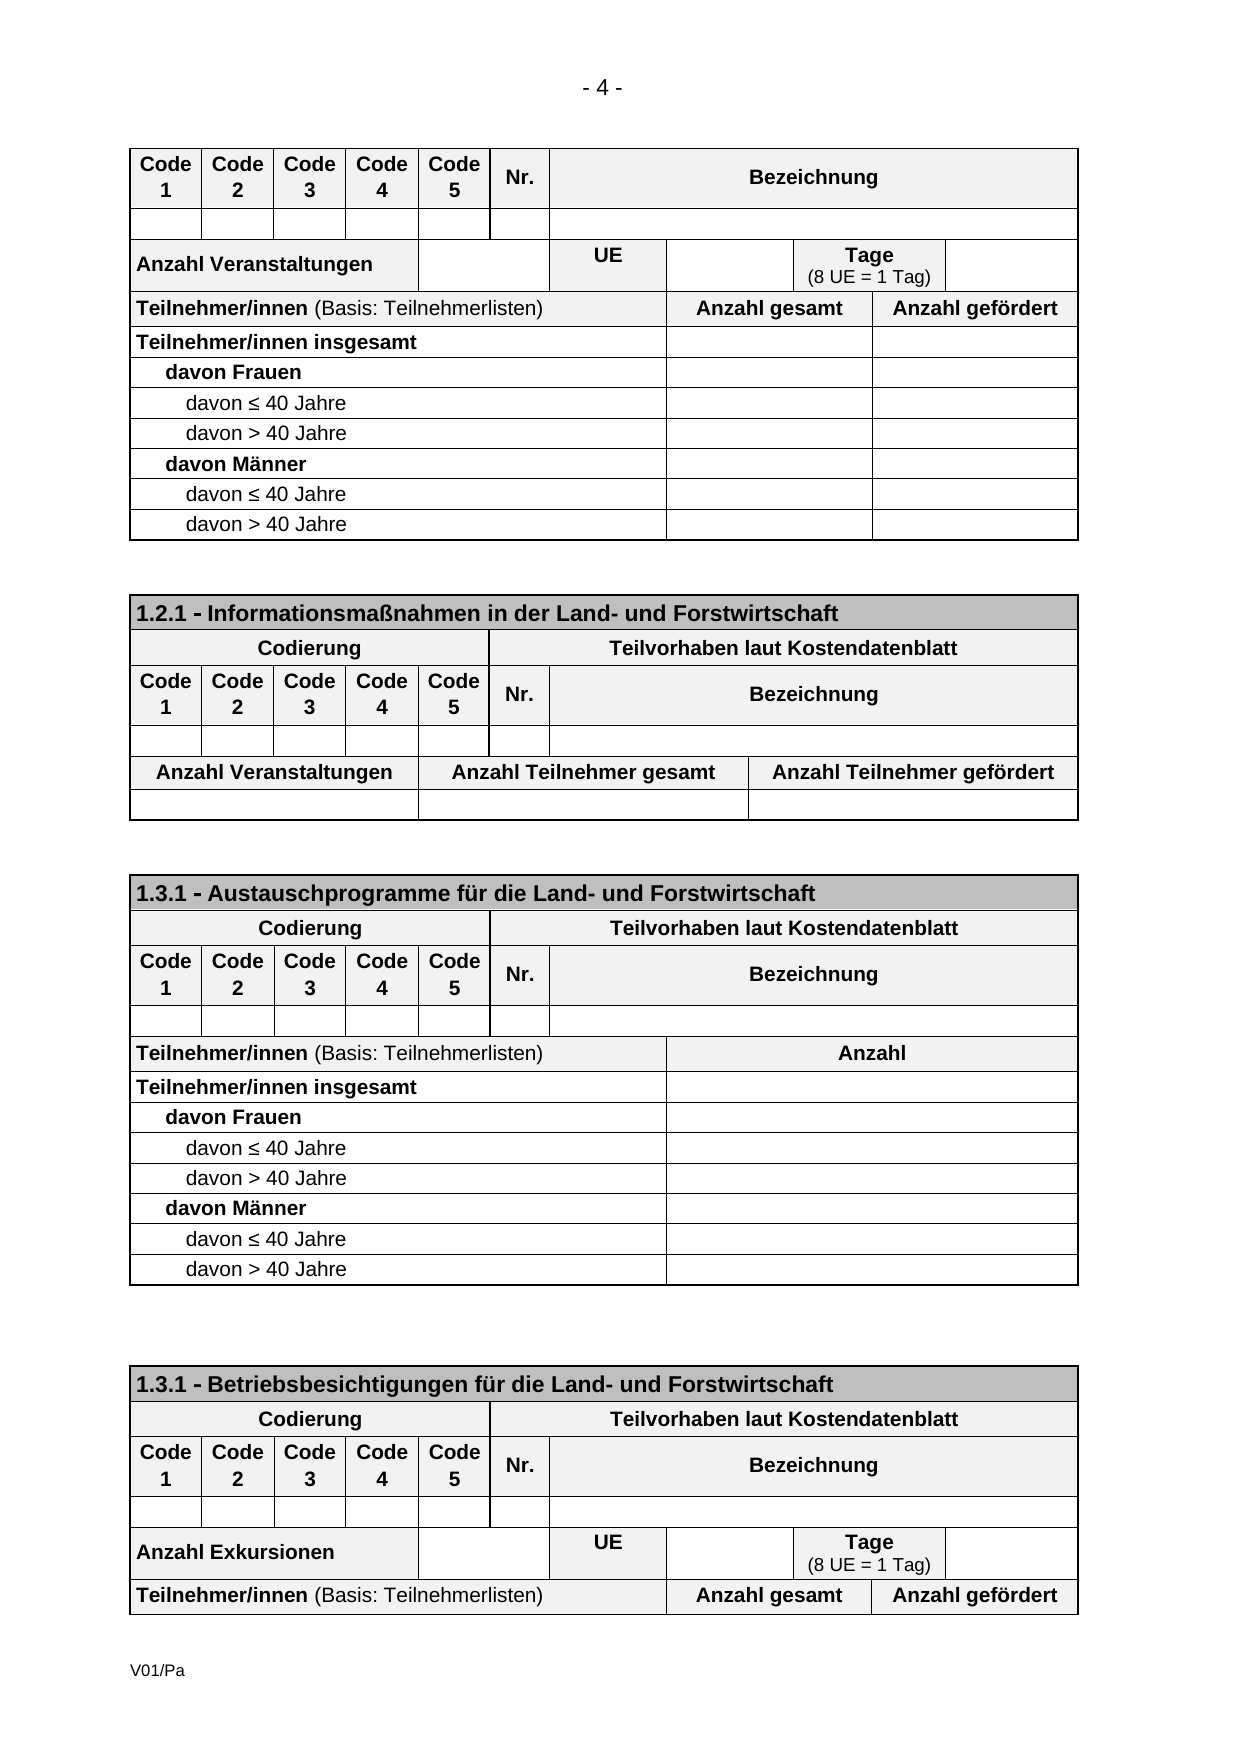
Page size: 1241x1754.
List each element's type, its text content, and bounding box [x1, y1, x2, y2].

table_cell [346, 1006, 418, 1036]
table_cell davon Männer [131, 449, 666, 478]
table_cell [491, 1006, 549, 1036]
table_cell [667, 1133, 1077, 1162]
table_cell Code 4 [346, 946, 418, 1005]
table_cell Nr. [490, 666, 549, 724]
table_cell davon > 40 Jahre [131, 1164, 666, 1193]
table_cell Code 3 [275, 946, 345, 1005]
table_cell [346, 1497, 418, 1527]
table_cell [275, 1006, 345, 1036]
table_cell [419, 726, 488, 756]
table_cell [667, 510, 872, 539]
table_cell [550, 1497, 1077, 1527]
table_cell davon Männer [131, 1194, 666, 1223]
table_cell Anzahl Teilnehmer gesamt [419, 757, 748, 789]
table_cell [419, 790, 748, 819]
table_cell [667, 1194, 1077, 1223]
table_cell Anzahl gefördert [873, 292, 1077, 326]
table_cell Teilvorhaben laut Kostendatenblatt [491, 911, 1077, 945]
table_cell [419, 1497, 489, 1527]
table_cell davon > 40 Jahre [131, 1255, 666, 1284]
table_cell [873, 449, 1077, 478]
table_header 1.2.1 Informationsmaßnahmen in der Land- und Forstwirtschaft [131, 596, 1077, 629]
table_cell [490, 726, 549, 756]
table_cell [419, 1006, 489, 1036]
table_cell UE [550, 1528, 666, 1579]
table_cell Codierung [131, 911, 489, 945]
table_cell Code 2 [202, 946, 274, 1005]
table_cell [550, 209, 1077, 238]
table_cell davon Frauen [131, 1103, 666, 1132]
table_cell [491, 1497, 549, 1527]
table_cell [667, 1255, 1077, 1284]
table_cell [202, 209, 273, 238]
table_cell Bezeichnung [550, 946, 1077, 1005]
table_cell Code 2 [202, 149, 273, 207]
table_cell davon Frauen [131, 358, 666, 387]
table_cell [202, 1006, 274, 1036]
table_cell Code 1 [131, 946, 201, 1005]
table_cell [131, 1006, 201, 1036]
table_cell [131, 790, 418, 819]
table_cell Code 5 [419, 666, 488, 724]
table_cell Code 1 [131, 666, 201, 724]
table_cell Anzahl gesamt [667, 292, 872, 326]
table_cell Anzahl gefördert [872, 1580, 1077, 1614]
table_cell [667, 388, 872, 417]
table_cell Code 1 [131, 1437, 201, 1496]
table_cell Teilvorhaben laut Kostendatenblatt [490, 630, 1077, 665]
table_cell [491, 209, 549, 238]
table_cell Anzahl Teilnehmer gefördert [749, 757, 1077, 789]
table_cell Tage (8 UE = 1 Tag) [794, 240, 945, 291]
table_cell Teilnehmer/innen (Basis: Teilnehmerlisten) [131, 1580, 666, 1614]
table_cell davon ≤ 40 Jahre [131, 479, 666, 509]
table_cell [667, 1072, 1077, 1102]
table_cell Code 3 [275, 1437, 345, 1496]
table_cell Code 3 [274, 149, 345, 207]
table_cell [667, 1103, 1077, 1132]
table_cell Code 4 [346, 1437, 418, 1496]
table_cell Nr. [491, 1437, 549, 1496]
table_cell Anzahl Veranstaltungen [131, 240, 418, 291]
table_cell Code 4 [346, 666, 418, 724]
table_cell [667, 358, 872, 387]
table_cell [346, 209, 418, 238]
table_cell [202, 1497, 274, 1527]
table_cell [873, 510, 1077, 539]
table_cell [419, 240, 549, 291]
table_cell davon > 40 Jahre [131, 510, 666, 539]
table_cell Code 5 [419, 1437, 489, 1496]
table_cell [946, 240, 1077, 291]
table_cell Nr. [491, 149, 549, 207]
table_cell davon > 40 Jahre [131, 419, 666, 448]
table_header 1.3.1 Betriebsbesichtigungen für die Land- und Forstwirtschaft [131, 1367, 1077, 1401]
table_cell Code 1 [131, 149, 201, 207]
table_cell [667, 1224, 1077, 1254]
table_cell Bezeichnung [550, 1437, 1077, 1496]
table_cell Anzahl Veranstaltungen [131, 757, 418, 789]
table_cell Code 3 [274, 666, 345, 724]
table_cell [873, 358, 1077, 387]
table_cell Codierung [131, 630, 488, 665]
table_cell [873, 388, 1077, 417]
table_cell [667, 1164, 1077, 1193]
table_cell [131, 209, 201, 238]
table_cell [131, 726, 201, 756]
table_cell [202, 726, 273, 756]
table_cell [667, 449, 872, 478]
table_cell [419, 209, 489, 238]
table_cell [346, 726, 418, 756]
table_cell Code 4 [346, 149, 418, 207]
table_cell [667, 327, 872, 357]
table_cell [131, 1497, 201, 1527]
table_cell [550, 726, 1077, 756]
table_cell [667, 419, 872, 448]
table_cell Anzahl gesamt [667, 1580, 871, 1614]
table_cell [873, 327, 1077, 357]
table_cell Teilnehmer/innen (Basis: Teilnehmerlisten) [131, 292, 666, 326]
table_cell [550, 1006, 1077, 1036]
table_cell Code 5 [419, 946, 489, 1005]
table_cell Teilnehmer/innen insgesamt [131, 327, 666, 357]
table_header 1.3.1 Austauschprogramme für die Land- und Forstwirtschaft [131, 876, 1077, 909]
table_cell UE [550, 240, 666, 291]
table_cell davon ≤ 40 Jahre [131, 1133, 666, 1162]
table_cell davon ≤ 40 Jahre [131, 1224, 666, 1254]
table_cell Teilnehmer/innen (Basis: Teilnehmerlisten) [131, 1037, 666, 1071]
table_cell Teilnehmer/innen insgesamt [131, 1072, 666, 1102]
table_cell Code 2 [202, 1437, 274, 1496]
table_cell [274, 726, 345, 756]
table_cell Nr. [491, 946, 549, 1005]
table_cell [419, 1528, 549, 1579]
table_cell [667, 240, 793, 291]
table_cell Code 5 [419, 149, 489, 207]
table_cell [946, 1528, 1077, 1579]
table_cell Bezeichnung [550, 666, 1077, 724]
table_cell [873, 479, 1077, 509]
table_cell [275, 1497, 345, 1527]
table_cell [749, 790, 1077, 819]
table_cell [873, 419, 1077, 448]
table_cell Anzahl Exkursionen [131, 1528, 418, 1579]
table_cell Codierung [131, 1402, 489, 1436]
table_cell davon ≤ 40 Jahre [131, 388, 666, 417]
table_cell Tage (8 UE = 1 Tag) [794, 1528, 945, 1579]
table_cell [274, 209, 345, 238]
table_cell Teilvorhaben laut Kostendatenblatt [491, 1402, 1077, 1436]
table_cell [667, 479, 872, 509]
table_cell Code 2 [202, 666, 273, 724]
table_cell Anzahl [667, 1037, 1077, 1071]
table_cell [667, 1528, 793, 1579]
table_cell Bezeichnung [550, 149, 1077, 207]
